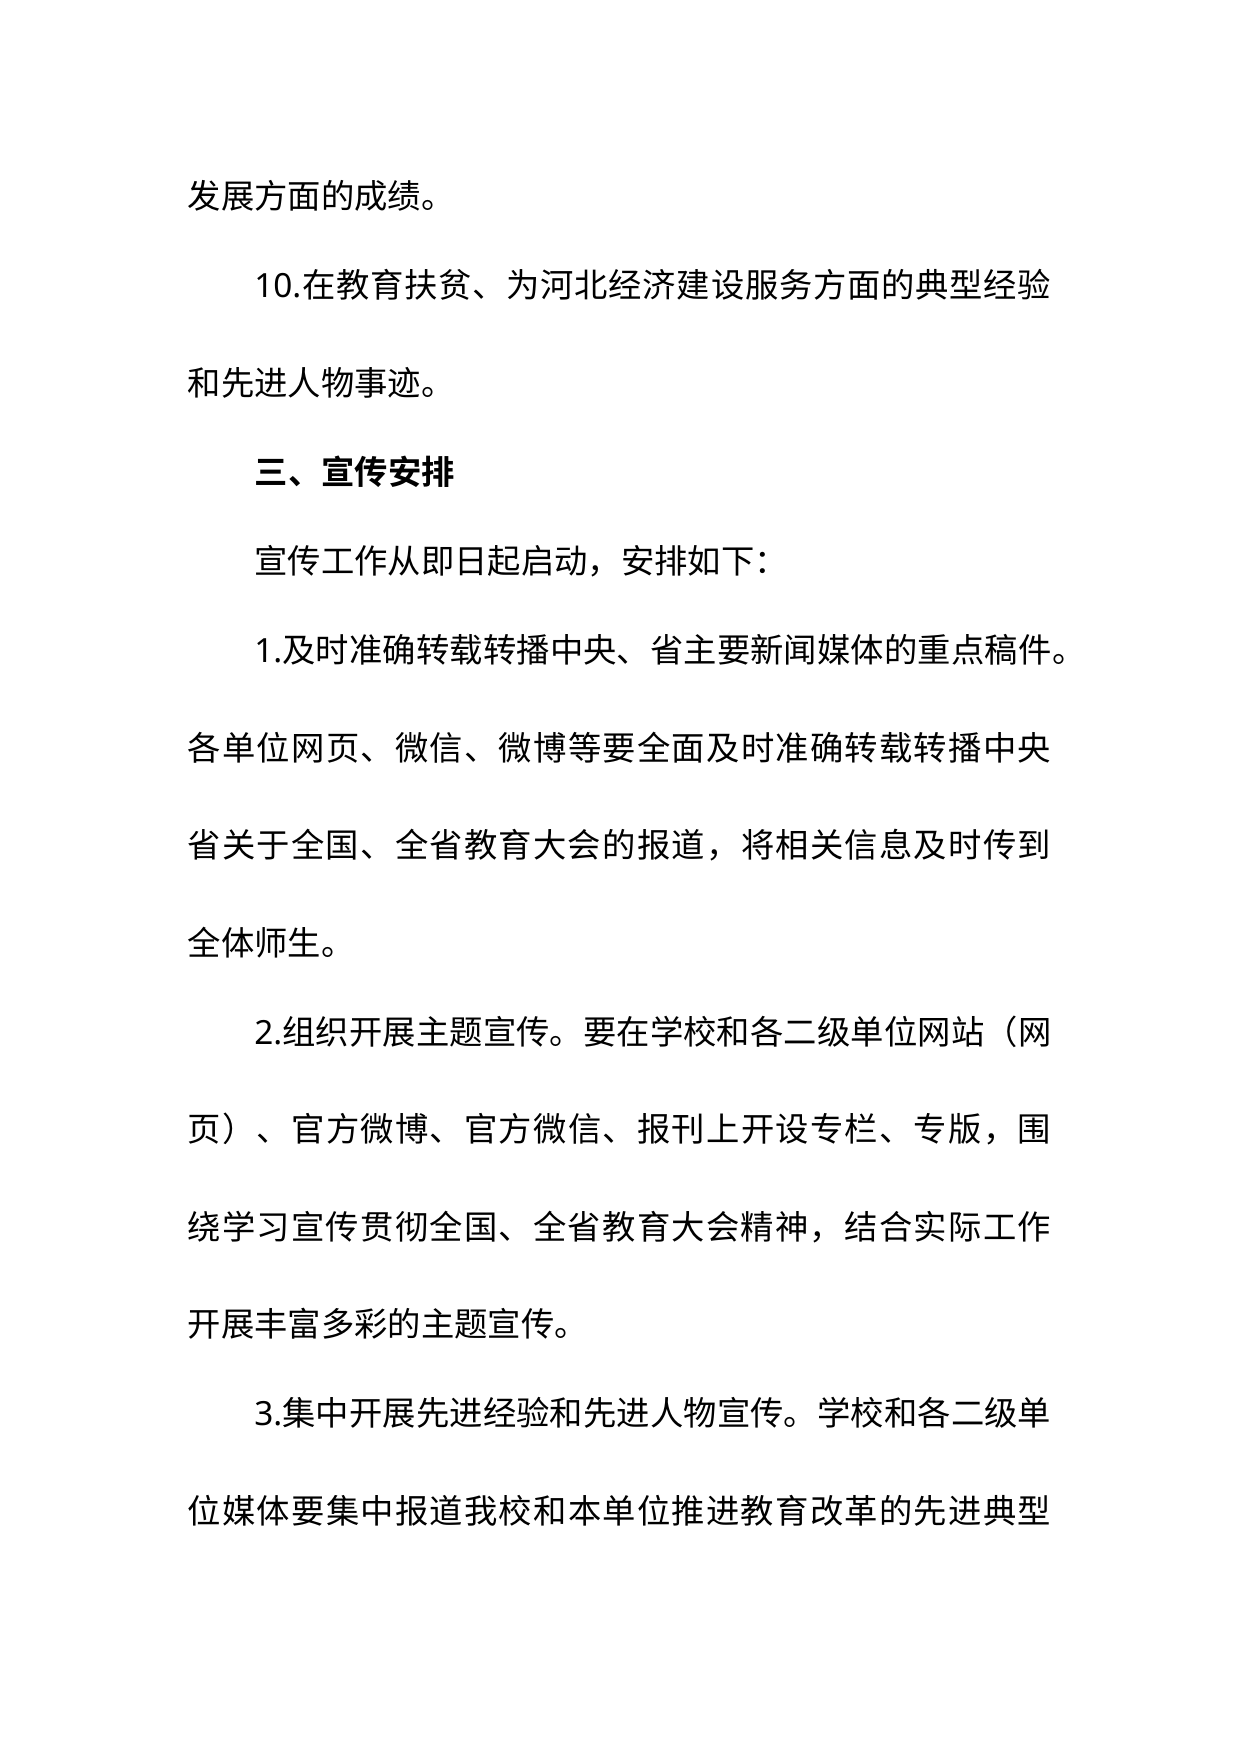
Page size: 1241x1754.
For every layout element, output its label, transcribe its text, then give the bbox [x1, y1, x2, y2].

text 10.在教育扶贫、为河北经济建设服务方面的典型经验和先进人物事迹。 [187, 251, 1053, 413]
text 宣传工作从即日起启动，安排如下： [187, 527, 1053, 592]
text 三、宣传安排 [187, 438, 1053, 503]
text 1.及时准确转载转播中央、省主要新闻媒体的重点稿件。各单位网页、微信、微博等要全面及时准确转载转播中央、省关于全国、全省教育大会的报道，将相关信息及时传到全体师生。 [187, 616, 1053, 973]
text 2.组织开展主题宣传。要在学校和各二级单位网站（网页）、官方微博、官方微信、报刊上开设专栏、专版，围绕学习宣传贯彻全国、全省教育大会精神，结合实际工作，开展丰富多彩的主题宣传。 [187, 997, 1053, 1355]
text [187, 1379, 1053, 1541]
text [187, 162, 1053, 227]
